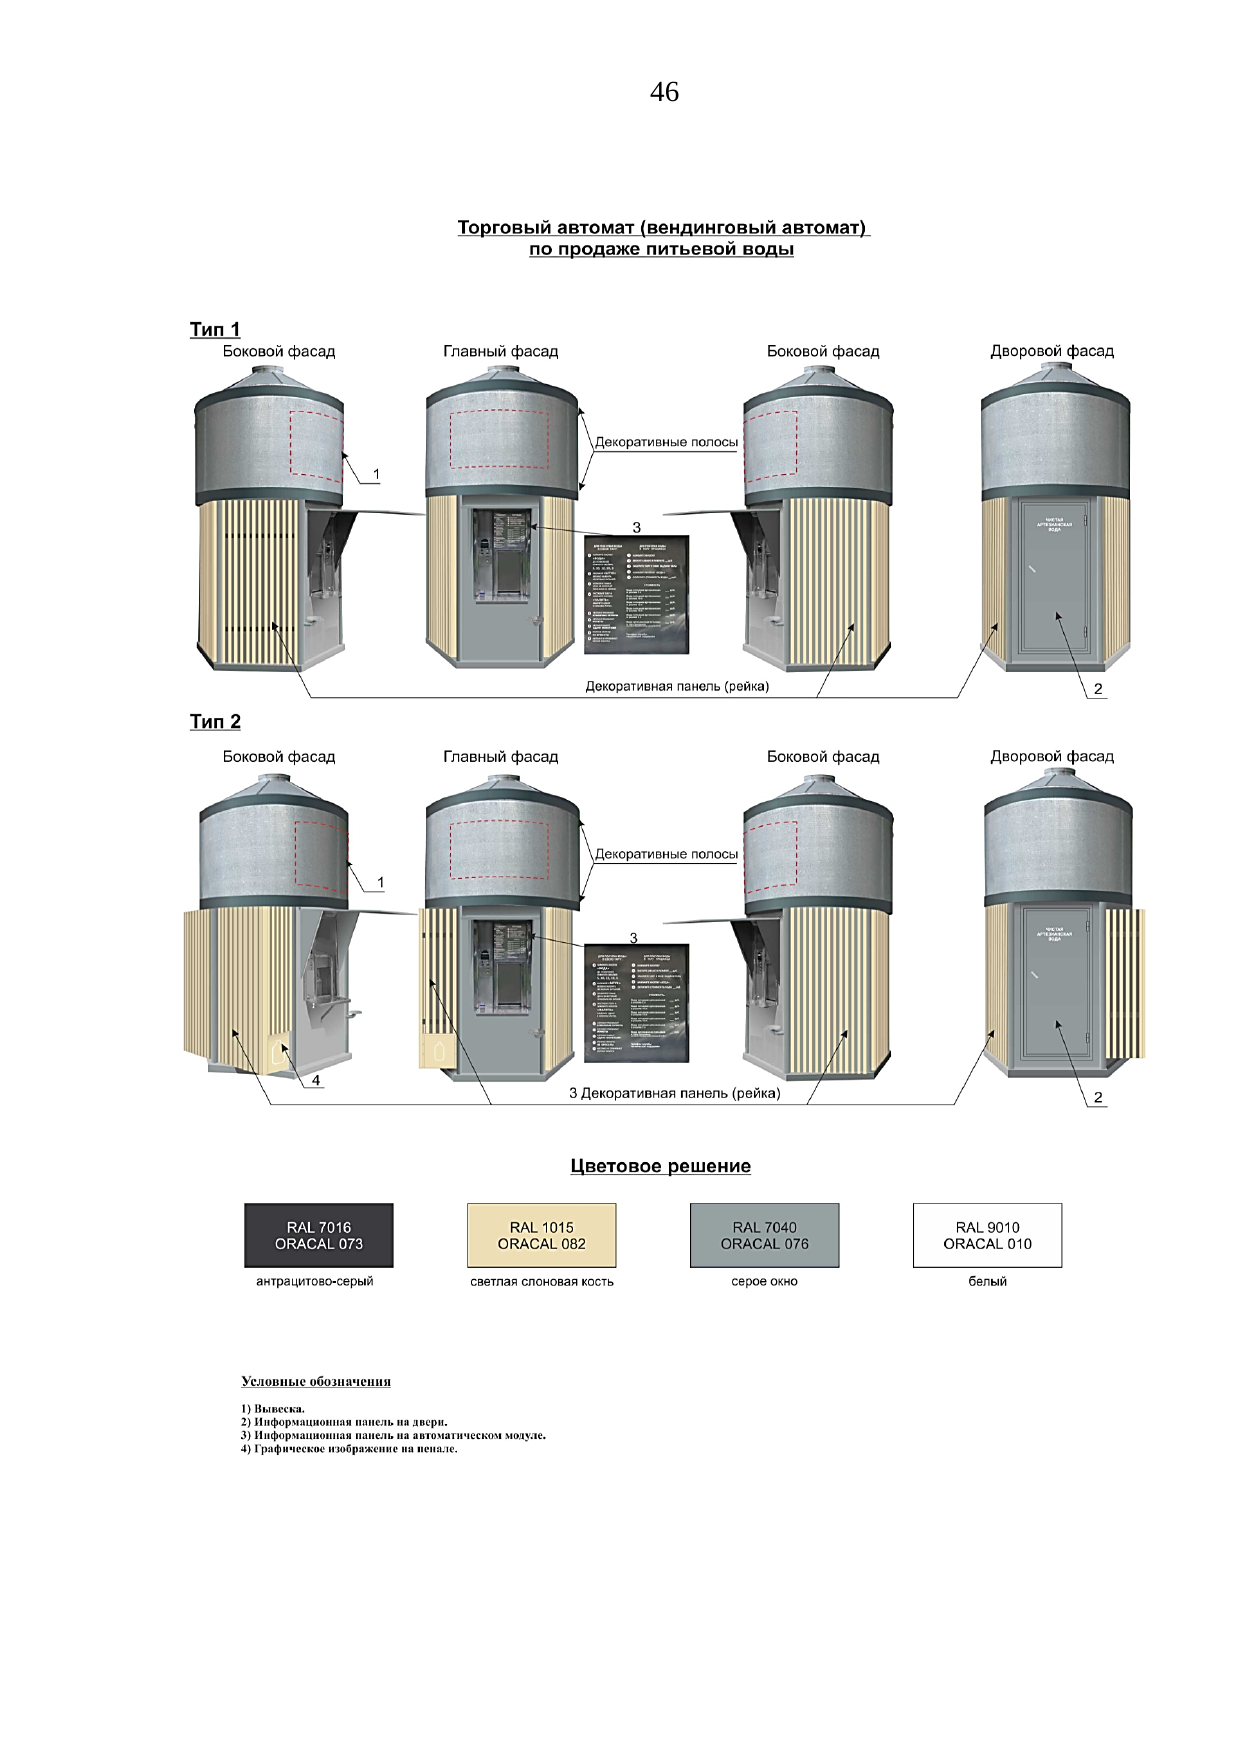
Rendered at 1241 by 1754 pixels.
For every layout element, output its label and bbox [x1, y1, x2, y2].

picture [155, 136, 1173, 1541]
